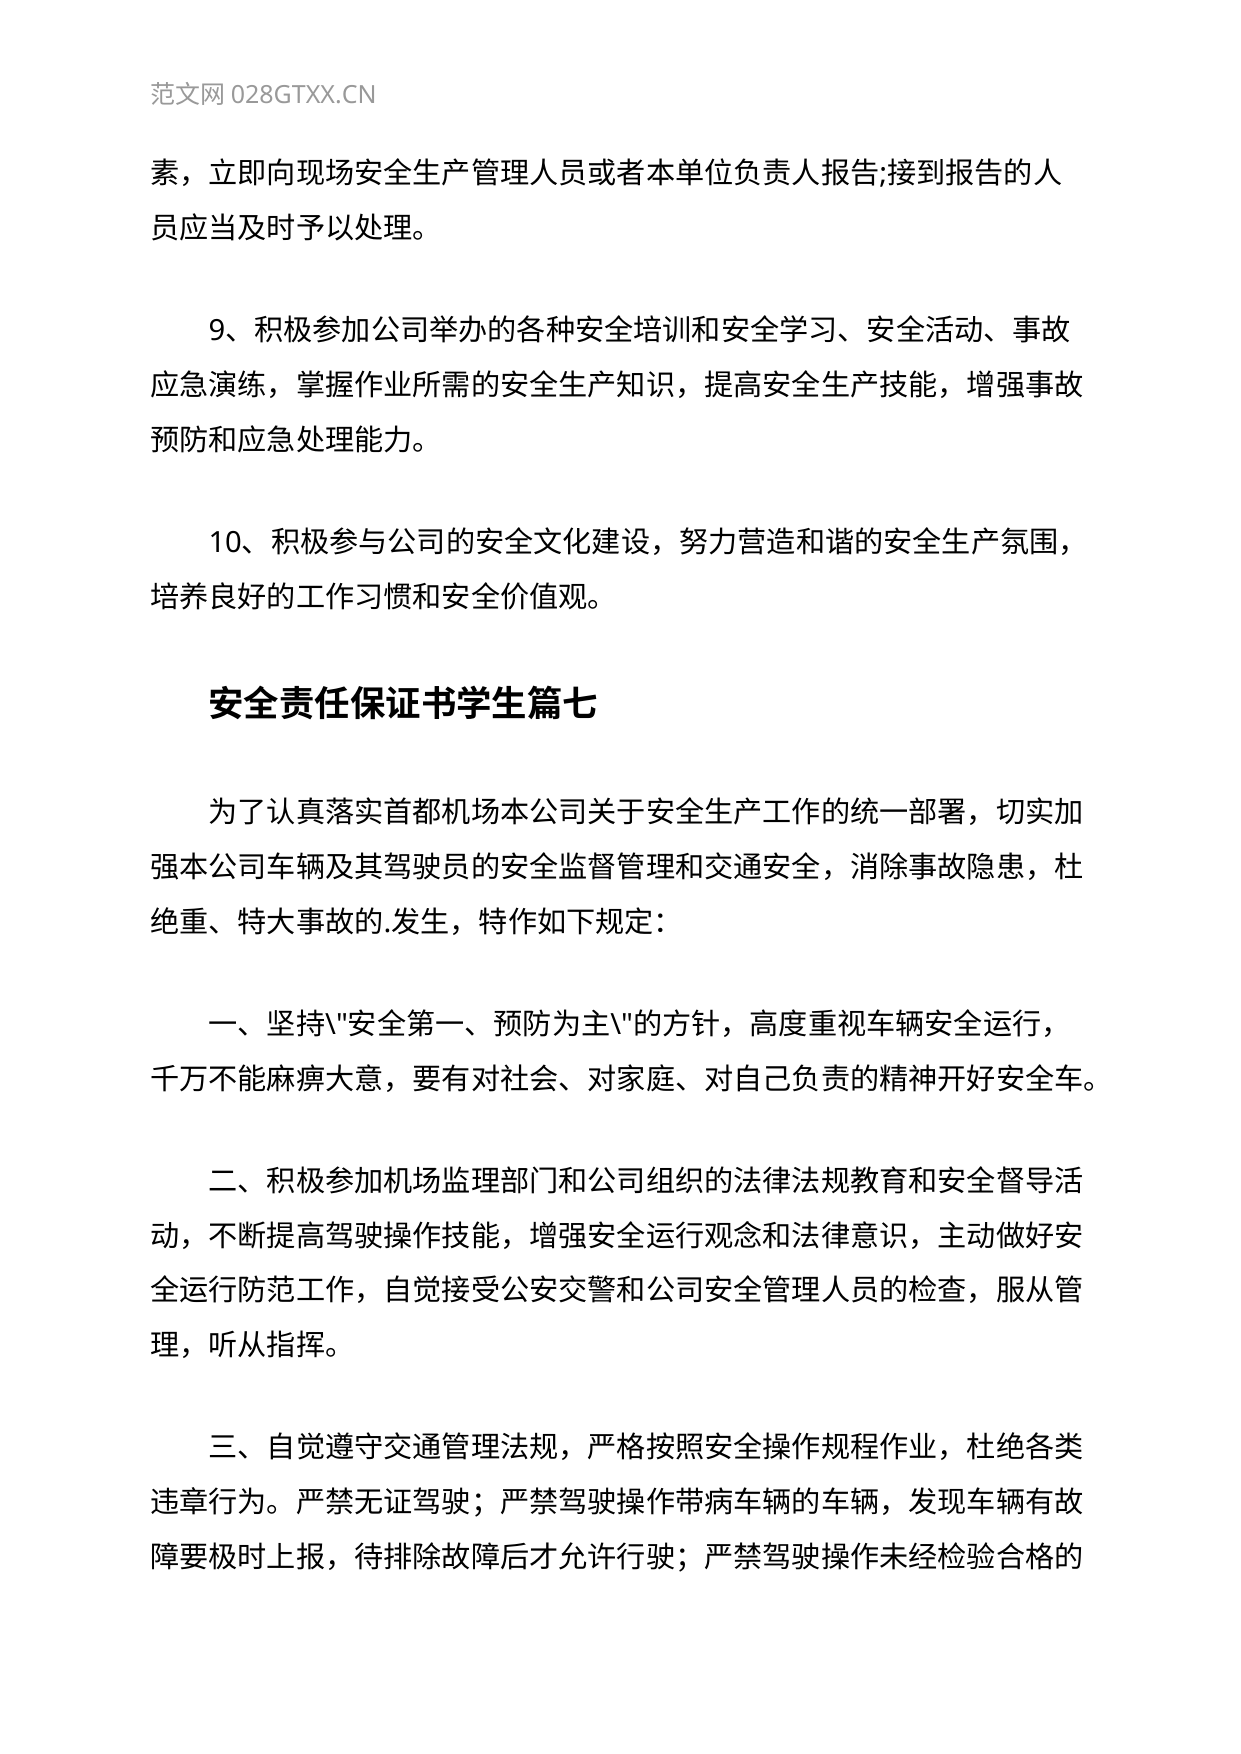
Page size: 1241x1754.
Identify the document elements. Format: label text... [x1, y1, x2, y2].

text 安全责任保证书学生篇七 [150, 675, 1090, 726]
text 9、积极参加公司举办的各种安全培训和安全学习、安全活动、事故应急演练，掌握作业所需的安全生产知识，提高安全生产技能，增强事故预防和应急处理能力。 [150, 307, 1090, 459]
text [150, 150, 1090, 247]
text 一、坚持\"安全第一、预防为主\"的方针，高度重视车辆安全运行，千万不能麻痹大意，要有对社会、对家庭、对自己负责的精神开好安全车。 [150, 1000, 1090, 1098]
text 为了认真落实首都机场本公司关于安全生产工作的统一部署，切实加强本公司车辆及其驾驶员的安全监督管理和交通安全，消除事故隐患，杜绝重、特大事故的.发生，特作如下规定： [150, 789, 1090, 941]
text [150, 1424, 1090, 1576]
text 二、积极参加机场监理部门和公司组织的法律法规教育和安全督导活动，不断提高驾驶操作技能，增强安全运行观念和法律意识，主动做好安全运行防范工作，自觉接受公安交警和公司安全管理人员的检查，服从管理，听从指挥。 [150, 1157, 1090, 1364]
text 10、积极参与公司的安全文化建设，努力营造和谐的安全生产氛围，培养良好的工作习惯和安全价值观。 [150, 518, 1090, 616]
